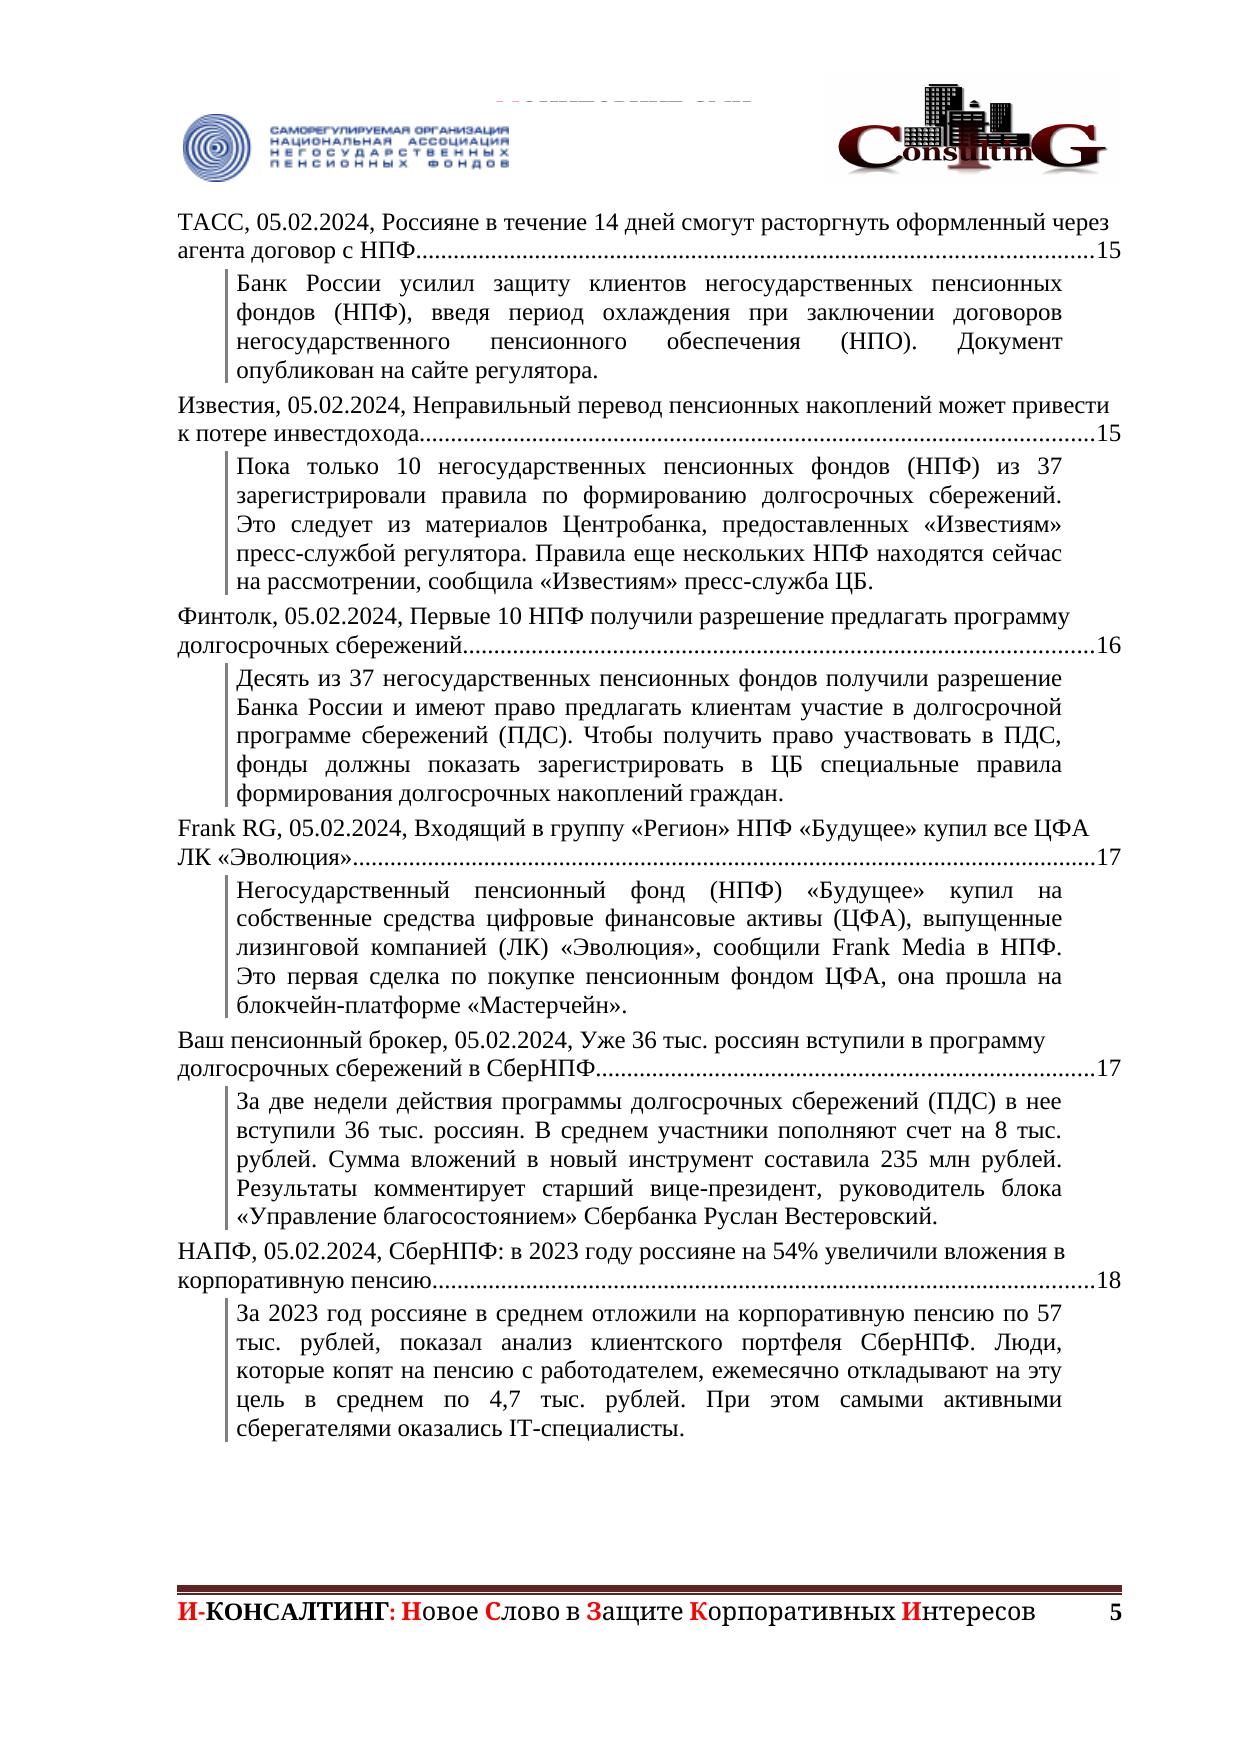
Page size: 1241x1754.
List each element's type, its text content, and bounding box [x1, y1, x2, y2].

text Банк России усилил защиту клиентов негосударственных пенсионных фондов (НПФ), введя период охлаждения при заключении договоров негосударственного пенсионного обеспечения (НПО). Документ опубликован на сайте регулятора. 15 [225, 268, 1063, 383]
text За 2023 год россияне в среднем отложили на корпоративную пенсию по 57 тыс. рублей, показал анализ клиентского портфеля СберНПФ. Люди, которые копят на пенсию с работодателем, ежемесячно откладывают на эту цель в среднем по 4,7 тыс. рублей. При этом самыми активными сберегателями оказались IT-специалисты. 18 [228, 1298, 1063, 1442]
text Финтолк, 05.02.2024, Первые 10 НПФ получили разрешение предлагать программу долгосрочных сбережений 16 [177, 601, 1122, 659]
text Пока только 10 негосударственных пенсионных фондов (НПФ) из 37 зарегистрировали правила по формированию долгосрочных сбережений. Это следует из материалов Центробанка, предоставленных «Известиям» пресс-службой регулятора. Правила еще нескольких НПФ находятся сейчас на рассмотрении, сообщила «Известиям» пресс-служба ЦБ. 15 [228, 451, 1063, 595]
text Известия, 05.02.2024, Неправильный перевод пенсионных накоплений может привести к потере инвестдохода 15 [177, 390, 1122, 447]
picture [821, 73, 1122, 182]
text Ваш пенсионный брокер, 05.02.2024, Уже 36 тыс. россиян вступили в программу долгосрочных сбережений в СберНПФ 17 [177, 1025, 1122, 1082]
text За две недели действия программы долгосрочных сбережений (ПДС) в нее вступили 36 тыс. россиян. В среднем участники пополняют счет на 8 тыс. рублей. Сумма вложений в новый инструмент составила 235 млн рублей. Результаты комментирует старший вице-президент, руководитель блока «Управление благосостоянием» Сбербанка Руслан Вестеровский. 17 [228, 1086, 1063, 1230]
text Frank RG, 05.02.2024, Входящий в группу «Регион» НПФ «Будущее» купил все ЦФА ЛК «Эволюция» 17 [177, 813, 1122, 871]
text ТАСС, 05.02.2024, Россияне в течение 14 дней смогут расторгнуть оформленный через агента договор с НПФ 15 [177, 207, 1122, 264]
text НАПФ, 05.02.2024, СберНПФ: в 2023 году россияне на 54% увеличили вложения в корпоративную пенсию 18 [177, 1236, 1122, 1294]
text Негосударственный пенсионный фонд (НПФ) «Будущее» купил на собственные средства цифровые финансовые активы (ЦФА), выпущенные лизинговой компанией (ЛК) «Эволюция», сообщили Frank Media в НПФ. Это первая сделка по покупке пенсионным фондом ЦФА, она прошла на блокчейн-платформе «Мастерчейн». 17 [228, 875, 1063, 1018]
picture [183, 114, 509, 182]
text Десять из 37 негосударственных пенсионных фондов получили разрешение Банка России и имеют право предлагать клиентам участие в долгосрочной программе сбережений (ПДС). Чтобы получить право участвовать в ПДС, фонды должны показать зарегистрировать в ЦБ специальные правила формирования долгосрочных накоплений граждан. 16 [228, 663, 1063, 807]
